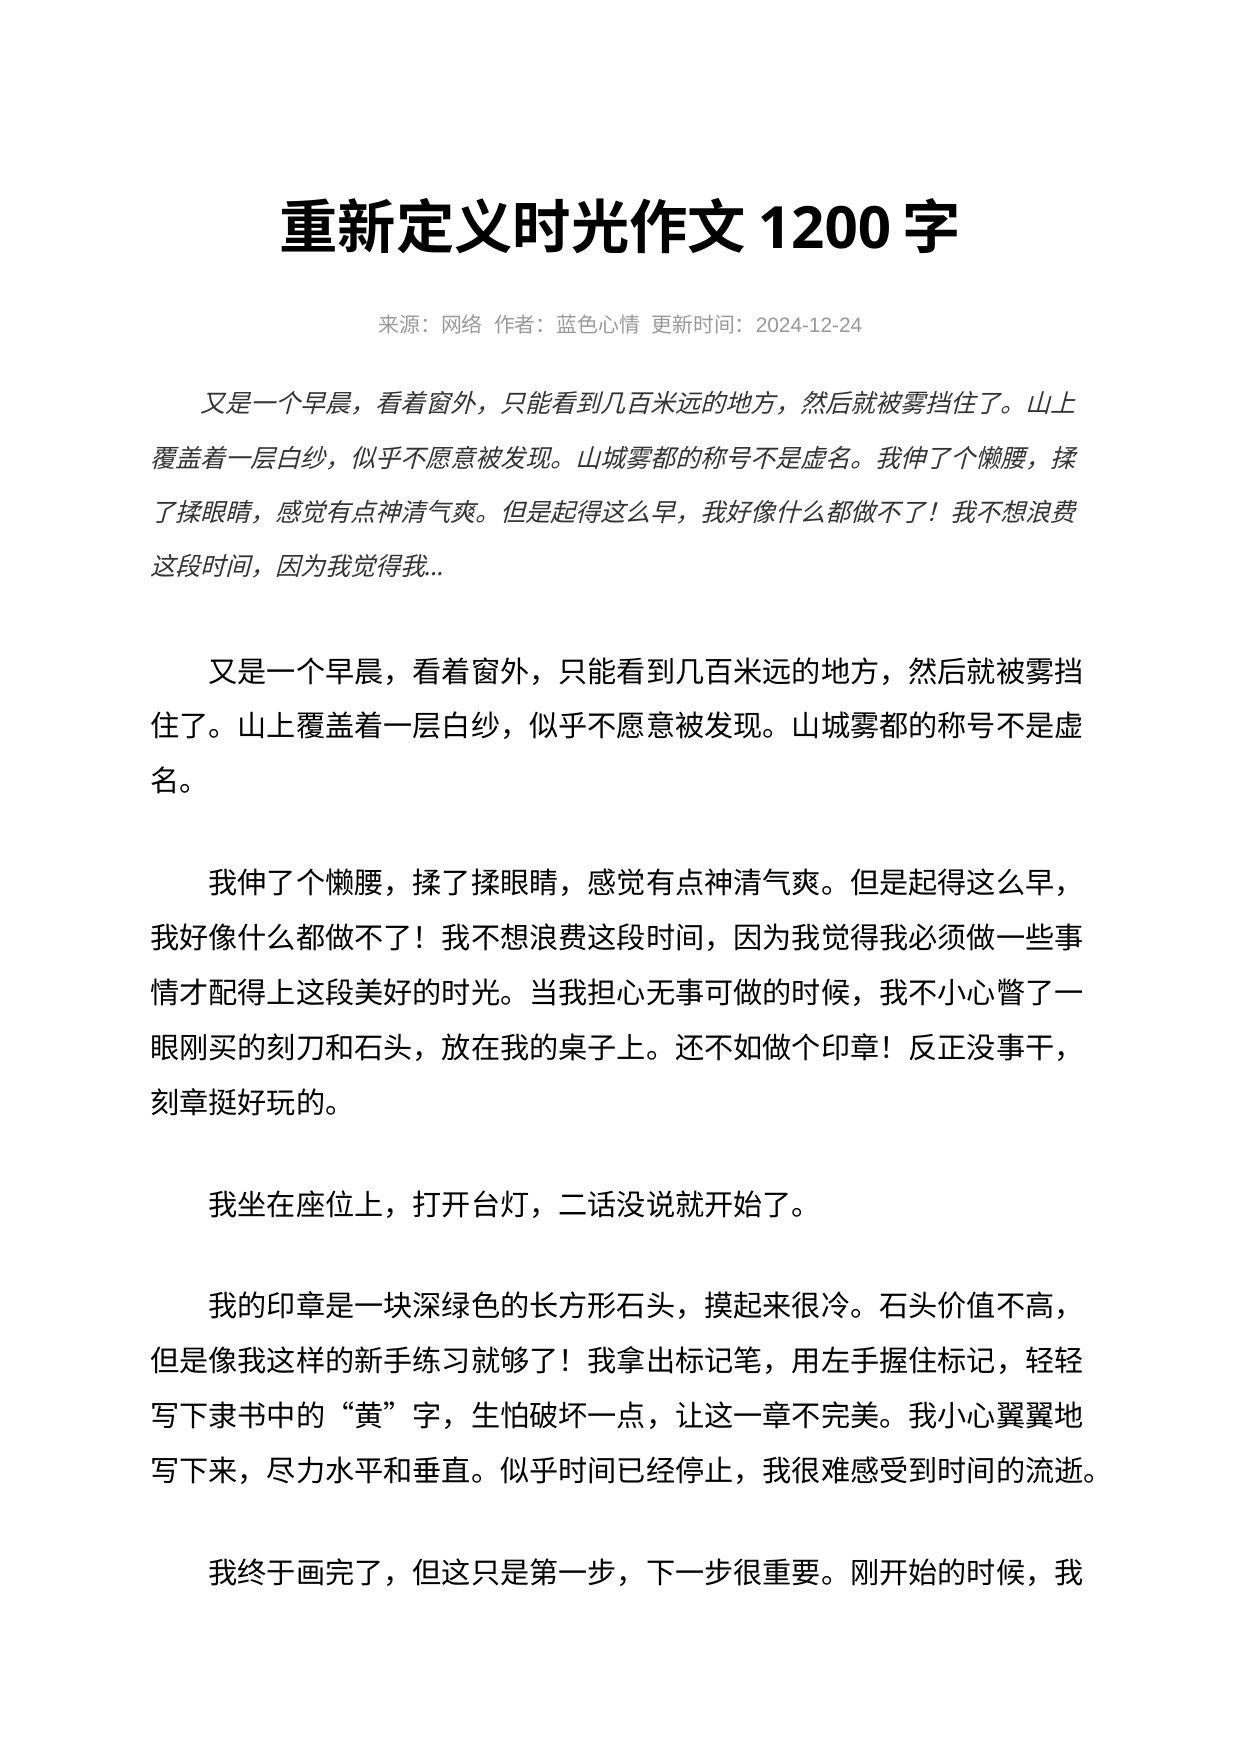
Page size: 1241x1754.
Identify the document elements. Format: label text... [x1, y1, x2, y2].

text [150, 1549, 1090, 1592]
text 我的印章是一块深绿色的长方形石头，摸起来很冷。石头价值不高，但是像我这样的新手练习就够了！我拿出标记笔，用左手握住标记，轻轻写下隶书中的“黄”字，生怕破坏一点，让这一章不完美。我小心翼翼地写下来，尽力水平和垂直。似乎时间已经停止，我很难感受到时间的流逝。 [150, 1283, 1090, 1490]
text 又是一个早晨，看着窗外，只能看到几百米远的地方，然后就被雾挡住了。山上覆盖着一层白纱，似乎不愿意被发现。山城雾都的称号不是虚名。 [150, 648, 1090, 800]
text 我坐在座位上，打开台灯，二话没说就开始了。 [150, 1181, 1090, 1223]
subtitle 重新定义时光作文1200字 [150, 181, 1090, 266]
text 来源：网络 作者：蓝色心情 更新时间：2024-12-24 [150, 313, 1090, 337]
text 又是一个早晨，看着窗外，只能看到几百米远的地方，然后就被雾挡住了。山上覆盖着一层白纱，似乎不愿意被发现。山城雾都的称号不是虚名。我伸了个懒腰，揉了揉眼睛，感觉有点神清气爽。但是起得这么早，我好像什么都做不了！我不想浪费这段时间，因为我觉得我... [150, 384, 1090, 583]
text 我伸了个懒腰，揉了揉眼睛，感觉有点神清气爽。但是起得这么早，我好像什么都做不了！我不想浪费这段时间，因为我觉得我必须做一些事情才配得上这段美好的时光。当我担心无事可做的时候，我不小心瞥了一眼刚买的刻刀和石头，放在我的桌子上。还不如做个印章！反正没事干，刻章挺好玩的。 [150, 860, 1090, 1122]
